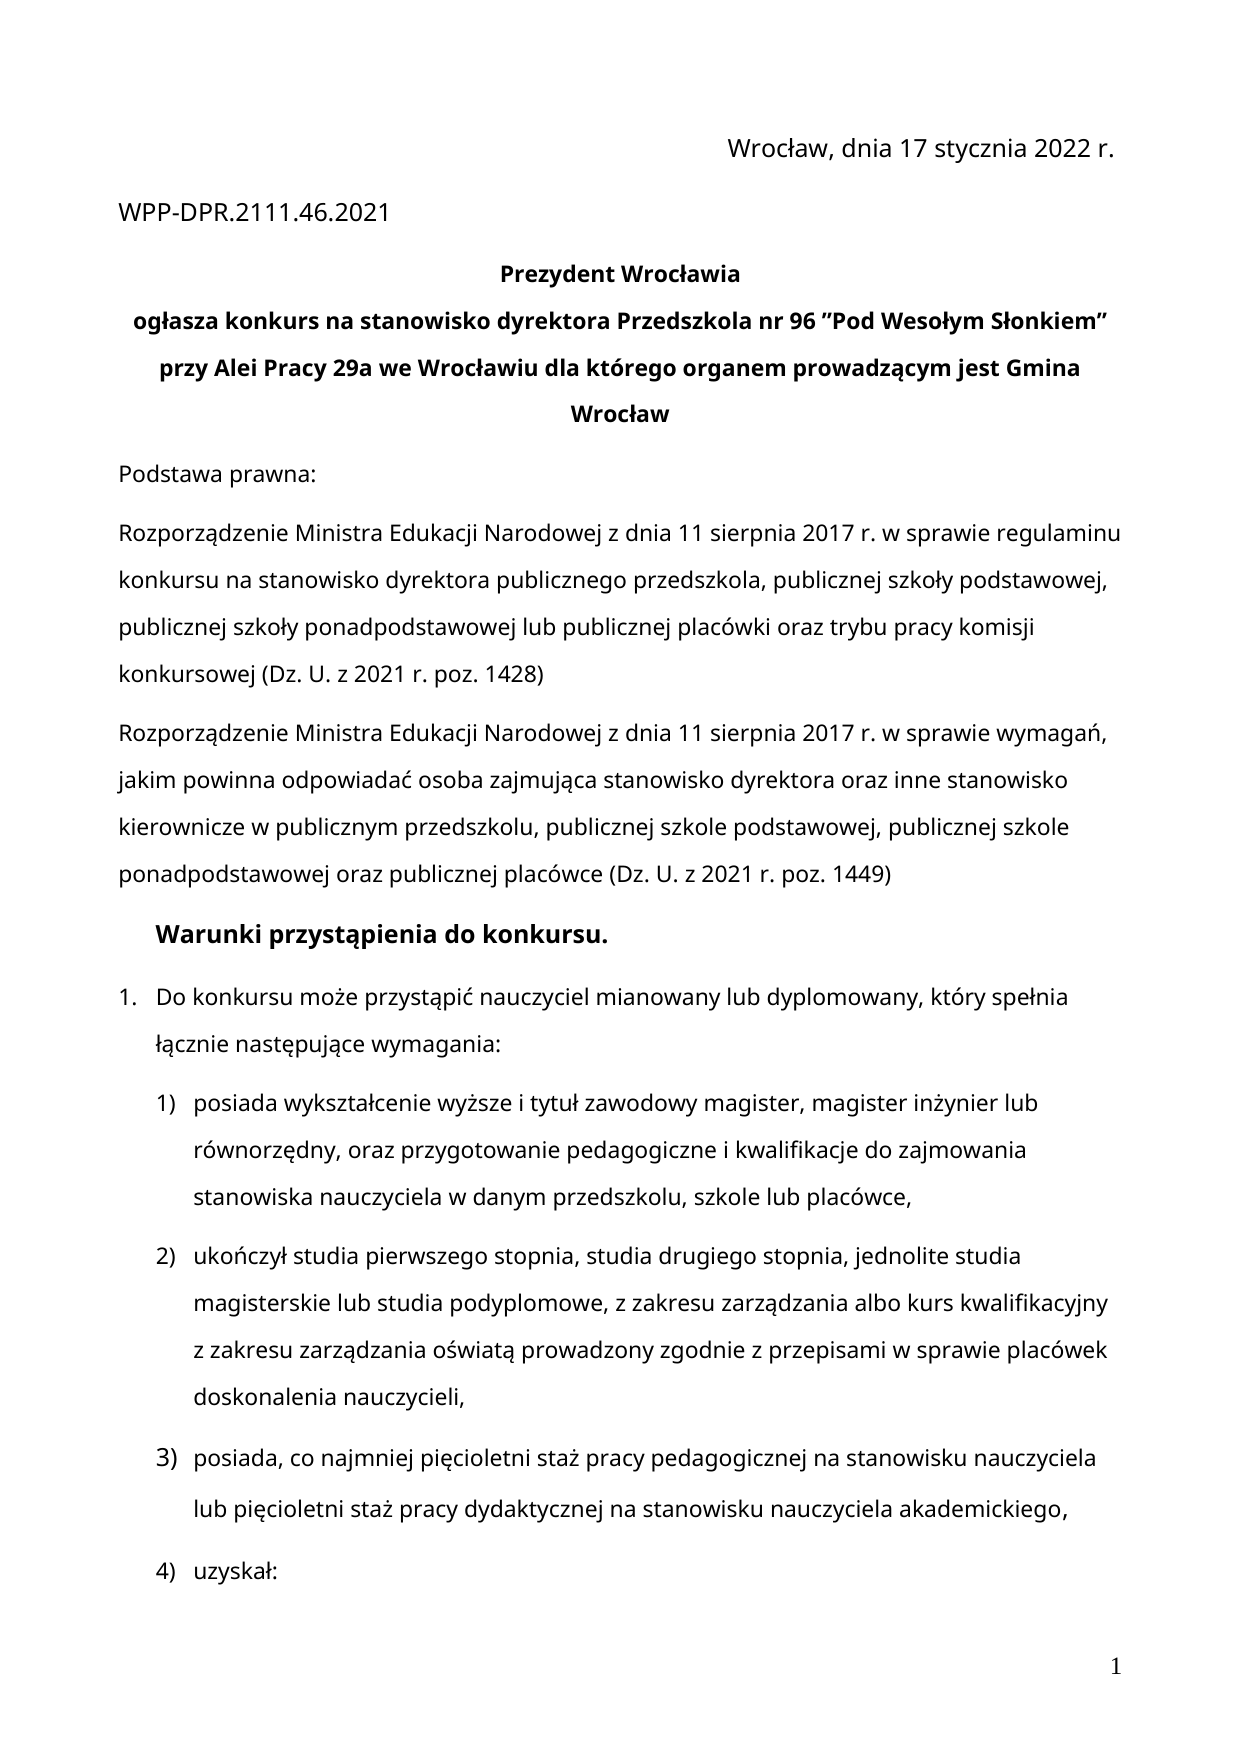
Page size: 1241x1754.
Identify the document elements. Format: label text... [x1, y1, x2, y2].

list Do konkursu może przystąpić nauczyciel mianowany lub dyplomowany, który spełnia łącznie następujące wymagania: [118, 981, 1122, 1059]
text Wrocław, dnia 17 stycznia 2022 r. [118, 131, 1115, 165]
subtitle Warunki przystąpienia do konkursu. [155, 917, 1181, 951]
list ukończył studia pierwszego stopnia, studia drugiego stopnia, jednolite studia magisterskie lub studia podyplomowe, z zakresu zarządzania albo kurs kwalifikacyjny z zakresu zarządzania oświatą prowadzony zgodnie z przepisami w sprawie placówek doskonalenia nauczycieli, [156, 1240, 1122, 1412]
subtitle Prezydent Wrocławia [118, 258, 1122, 289]
list posiada wykształcenie wyższe i tytuł zawodowy magister, magister inżynier lub równorzędny, oraz przygotowanie pedagogiczne i kwalifikacje do zajmowania stanowiska nauczyciela w danym przedszkolu, szkole lub placówce, [156, 1087, 1122, 1212]
text Podstawa prawna: [118, 458, 1122, 489]
subtitle WPP-DPR.2111.46.2021 [118, 194, 1122, 228]
text Rozporządzenie Ministra Edukacji Narodowej z dnia 11 sierpnia 2017 r. w sprawie wymagań, jakim powinna odpowiadać osoba zajmująca stanowisko dyrektora oraz inne stanowisko kierownicze w publicznym przedszkolu, publicznej szkole podstawowej, publicznej szkole ponadpodstawowej oraz publicznej placówce (Dz. U. z 2021 r. poz. 1449) [118, 717, 1122, 889]
list posiada, co najmniej pięcioletni staż pracy pedagogicznej na stanowisku nauczyciela lub pięcioletni staż pracy dydaktycznej na stanowisku nauczyciela akademickiego, [156, 1440, 1122, 1525]
list uzyskał: [156, 1554, 1122, 1586]
text Rozporządzenie Ministra Edukacji Narodowej z dnia 11 sierpnia 2017 r. w sprawie regulaminu konkursu na stanowisko dyrektora publicznego przedszkola, publicznej szkoły podstawowej, publicznej szkoły ponadpodstawowej lub publicznej placówki oraz trybu pracy komisji konkursowej (Dz. U. z 2021 r. poz. 1428) [118, 517, 1122, 689]
subtitle ogłasza konkurs na stanowisko dyrektora Przedszkola nr 96 ”Pod Wesołym Słonkiem” przy Alei Pracy 29a we Wrocławiu dla którego organem prowadzącym jest Gmina Wrocław [118, 304, 1122, 429]
